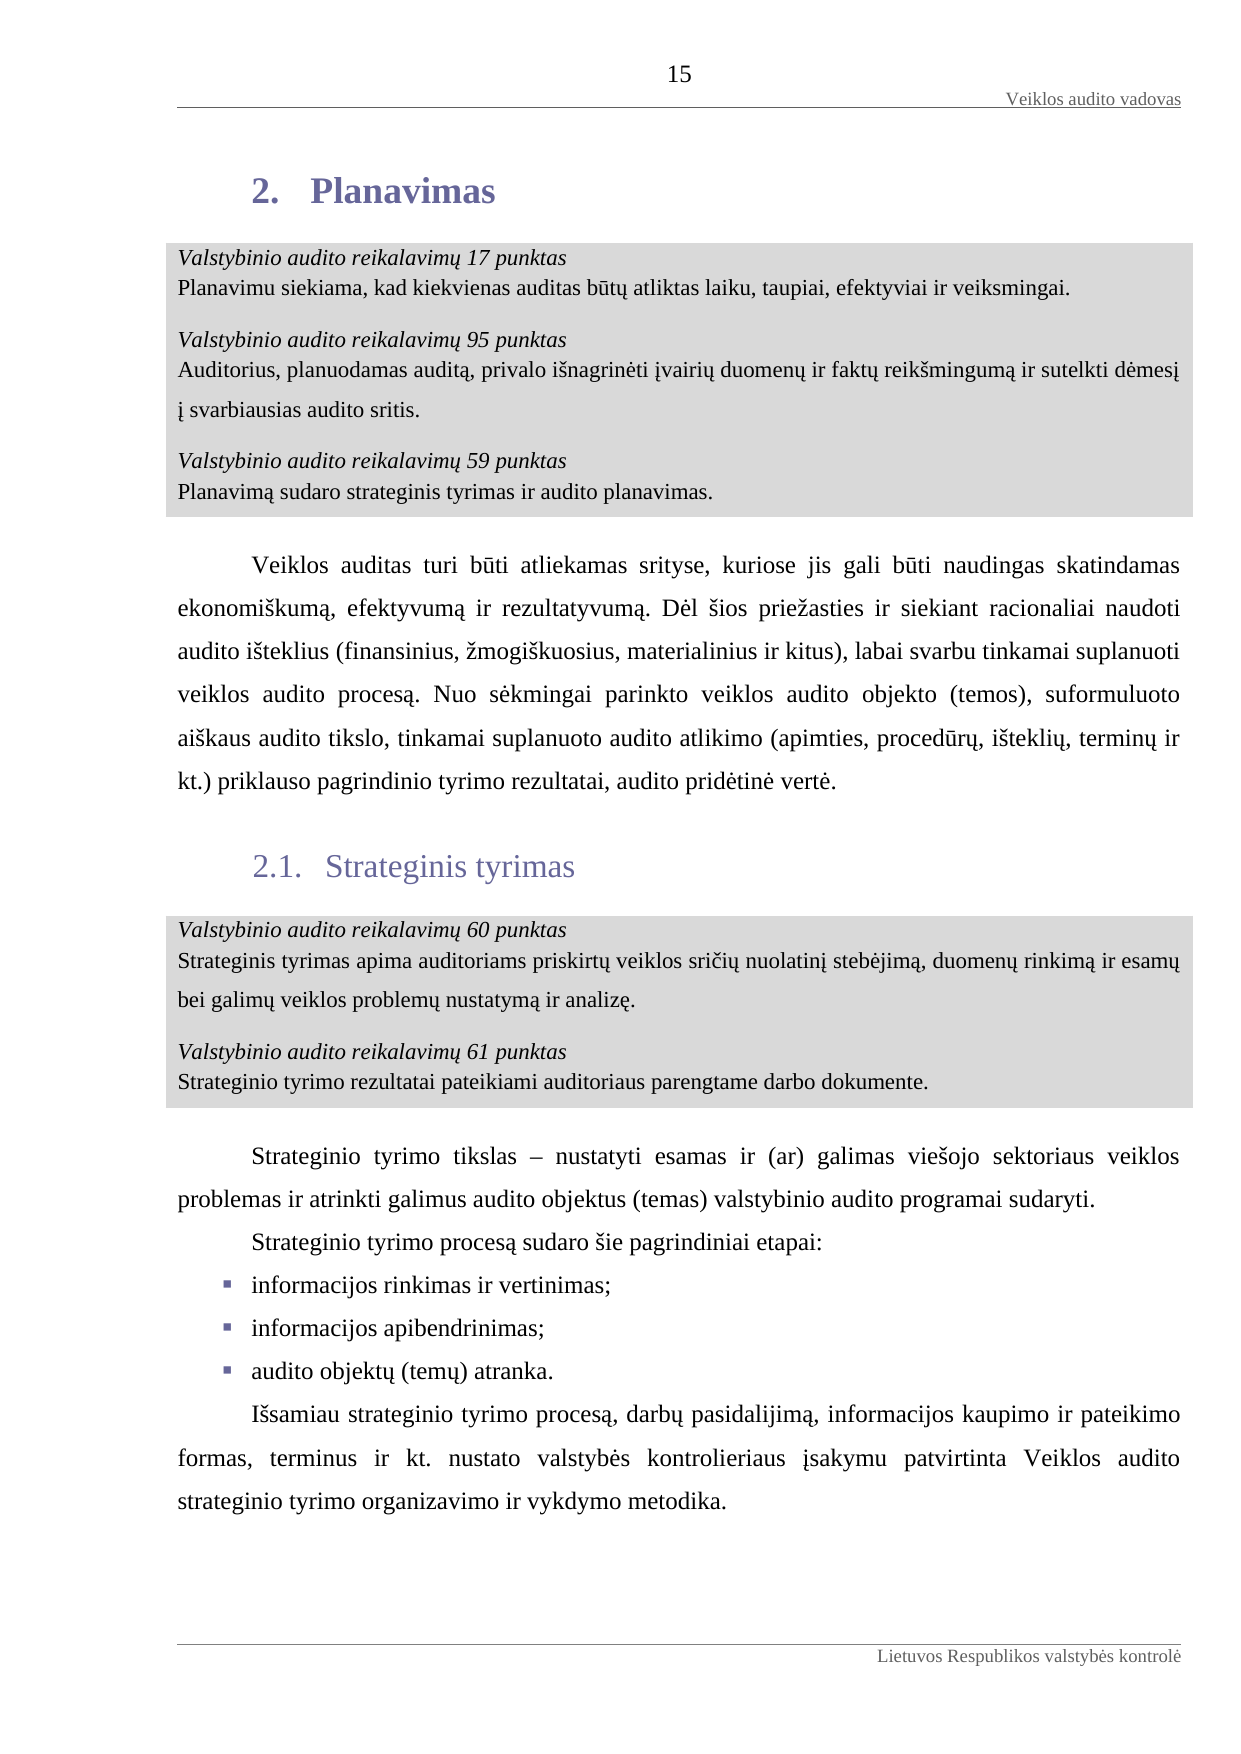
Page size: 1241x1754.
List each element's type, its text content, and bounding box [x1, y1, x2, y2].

text Planavimas [251, 168, 1181, 211]
text Veiklos auditas turi būti atliekamas srityse, kuriose jis gali būti naudingas skatindamas ekonomiškumą, efektyvumą ir rezultatyvumą. Dėl šios priežasties ir siekiant racionaliai naudoti audito išteklius (finansinius, žmogiškuosius, materialinius ir kitus), labai svarbu tinkamai suplanuoti veiklos audito procesą. Nuo sėkmingai parinkto veiklos audito objekto (temos), suformuluoto aiškaus audito tikslo, tinkamai suplanuoto audito atlikimo (apimties, procedūrų, išteklių, terminų ir kt.) priklauso pagrindinio tyrimo rezultatai, audito pridėtinė vertė. [177, 550, 1181, 794]
text informacijos rinkimas ir vertinimas; [221, 1270, 1181, 1299]
text audito objektų (temų) atranka. [221, 1356, 1181, 1385]
text informacijos apibendrinimas; [221, 1313, 1181, 1342]
text Strateginio tyrimo tikslas – nustatyti esamas ir (ar) galimas viešojo sektoriaus veiklos problemas ir atrinkti galimus audito objektus (temas) valstybinio audito programai sudaryti. [177, 1141, 1181, 1213]
text Strateginis tyrimas [252, 846, 1181, 885]
list Išsamiau strateginio tyrimo procesą, darbų pasidalijimą, informacijos kaupimo ir pateikimo formas, terminus ir kt. nustato valstybės kontrolieriaus įsakymu patvirtinta Veiklos audito strateginio tyrimo organizavimo ir vykdymo metodika. [177, 1399, 1181, 1514]
table_header Valstybinio audito reikalavimų 60 punktas Strateginis tyrimas apima auditoriams priskirtų veiklos sričių nuolatinį stebėjimą, duomenų rinkimą ir esamų bei galimų veiklos problemų nustatymą ir analizę. Valstybinio audito reikalavimų 61 punktas Strateginio tyrimo rezultatai pateikiami auditoriaus parengtame darbo dokumente. [167, 917, 1192, 1107]
table_header Valstybinio audito reikalavimų 17 punktas Planavimu siekiama, kad kiekvienas auditas būtų atliktas laiku, taupiai, efektyviai ir veiksmingai. Valstybinio audito reikalavimų 95 punktas Auditorius, planuodamas auditą, privalo išnagrinėti įvairių duomenų ir faktų reikšmingumą ir sutelkti dėmesį į svarbiausias audito sritis. Valstybinio audito reikalavimų 59 punktas Planavimą sudaro strateginis tyrimas ir audito planavimas. [167, 244, 1192, 516]
text Strateginio tyrimo procesą sudaro šie pagrindiniai etapai: [177, 1227, 1181, 1256]
